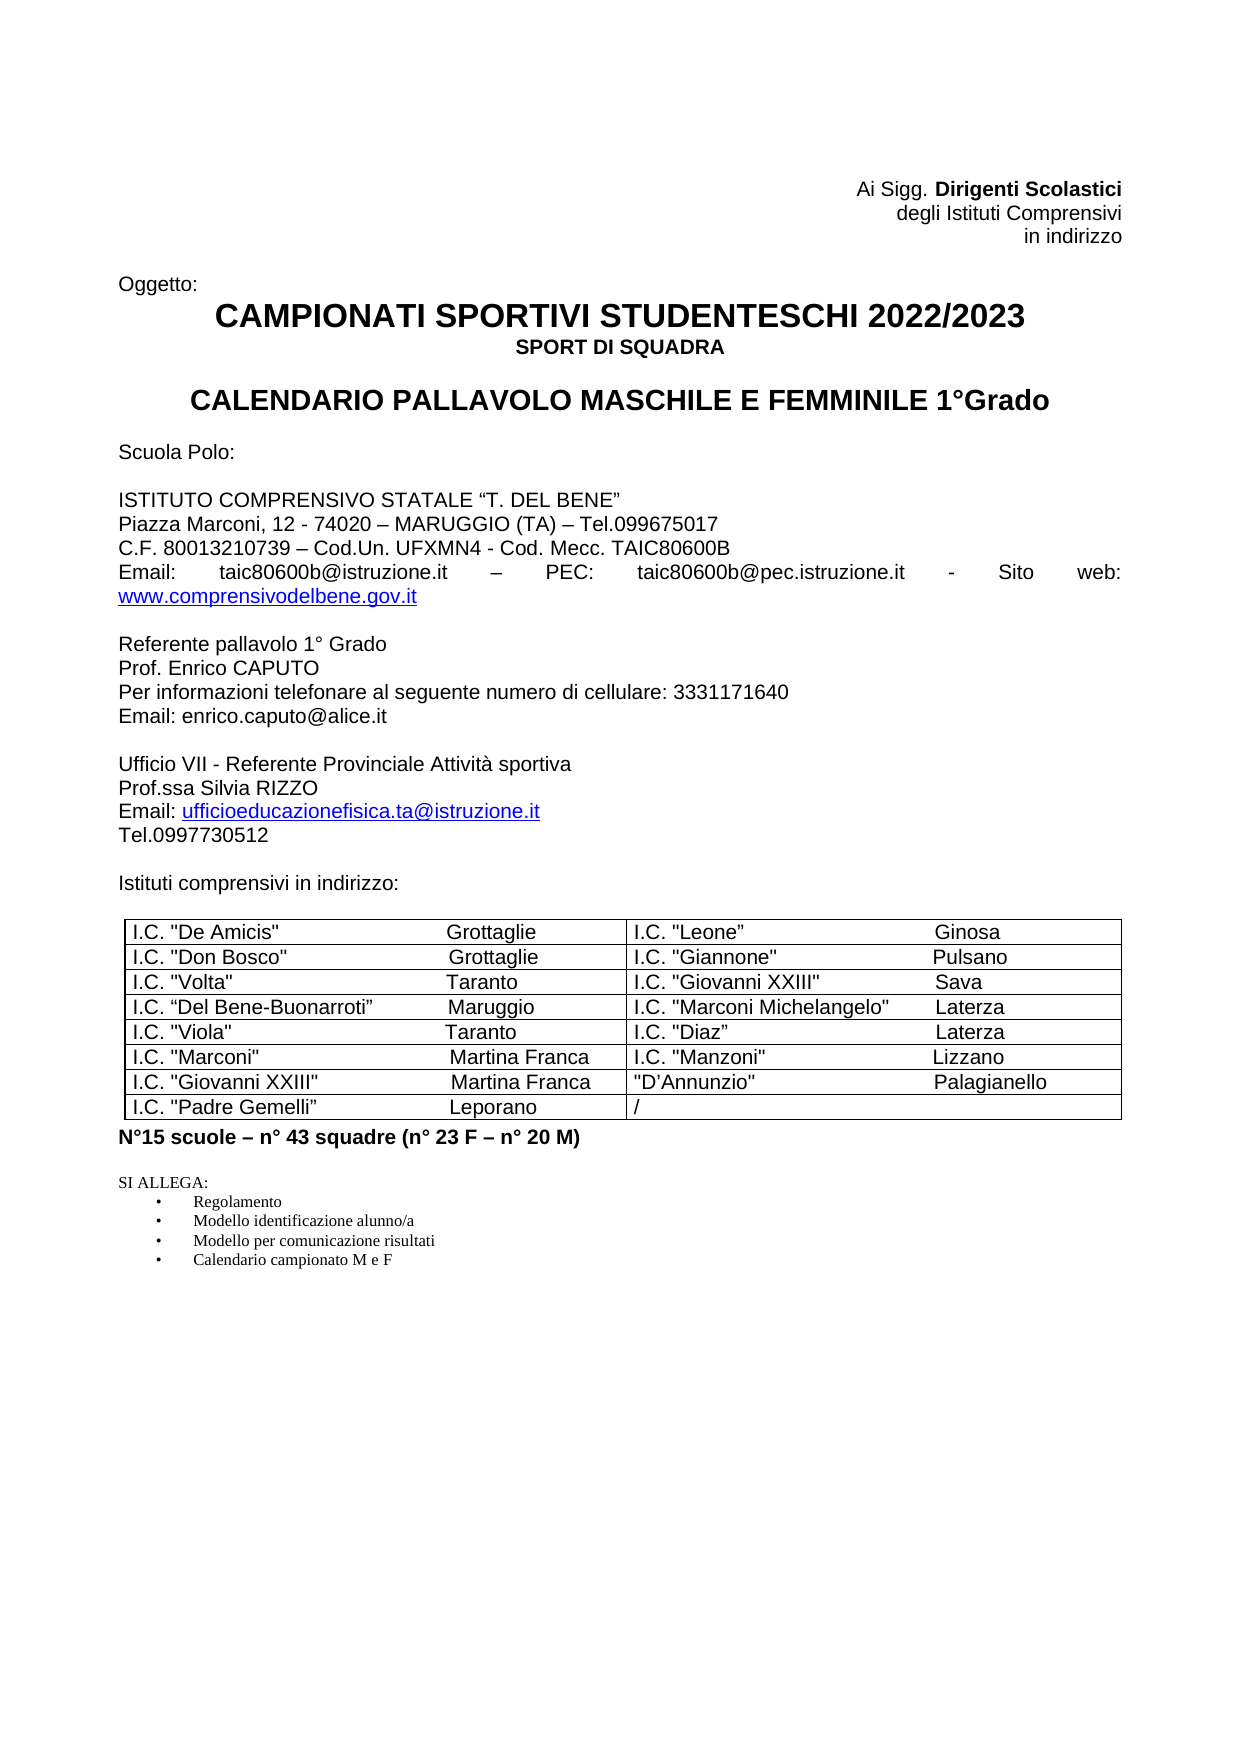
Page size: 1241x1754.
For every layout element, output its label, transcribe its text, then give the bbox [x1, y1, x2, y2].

text Email: ufficioeducazionefisica.ta@istruzione.it [118, 799, 1122, 823]
text ISTITUTO COMPRENSIVO STATALE “T. DEL BENE” [118, 488, 1122, 512]
list Modello per comunicazione risultati [156, 1230, 1122, 1249]
text CALENDARIO PALLAVOLO MASCHILE E FEMMINILE 1°Grado [118, 382, 1122, 416]
table_cell I.C. "Volta" Taranto [126, 970, 626, 994]
text C.F. 80013210739 – Cod.Un. UFXMN4 - Cod. Mecc. TAIC80600B [118, 536, 1122, 560]
text Scuola Polo: [118, 440, 1122, 464]
text Ufficio VII - Referente Provinciale Attività sportiva [118, 751, 1122, 775]
text Email: enrico.caputo@alice.it [118, 703, 1122, 727]
table_cell I.C. "Manzoni" Lizzano [627, 1045, 1121, 1069]
text Per informazioni telefonare al seguente numero di cellulare: 3331171640 [118, 679, 1122, 703]
table_cell I.C. "Giovanni XXIII" Martina Franca [126, 1070, 626, 1094]
text Prof.ssa Silvia RIZZO [118, 775, 1122, 799]
text degli Istituti Comprensivi [561, 200, 1122, 224]
text Ai Sigg. Dirigenti Scolastici [118, 176, 1122, 200]
list Regolamento [156, 1192, 1122, 1211]
table_cell I.C. "Don Bosco" Grottaglie [126, 945, 626, 969]
table_cell I.C. "Giannone" Pulsano [627, 945, 1121, 969]
text Piazza Marconi, 12 - 74020 – MARUGGIO (TA) – Tel.099675017 [118, 512, 1122, 536]
text Oggetto: [118, 272, 1122, 296]
table_cell I.C. "Marconi Michelangelo" Laterza [627, 995, 1121, 1019]
text in indirizzo [561, 224, 1122, 248]
table_cell / [627, 1095, 1121, 1119]
text Istituti comprensivi in indirizzo: [118, 871, 1122, 895]
list Modello identificazione alunno/a [156, 1211, 1122, 1230]
table_cell "D’Annunzio" Palagianello [627, 1070, 1121, 1094]
text SI ALLEGA: [118, 1173, 1122, 1192]
text SPORT DI SQUADRA [118, 334, 1122, 358]
text Email: taic80600b@istruzione.it – PEC: taic80600b@pec.istruzione.it - Sito web: www.comprensivodelbene.gov.it [118, 560, 1122, 608]
text Referente pallavolo 1° Grado [118, 632, 1122, 656]
table_header I.C. "De Amicis" Grottaglie [126, 920, 626, 944]
text Prof. Enrico CAPUTO [118, 656, 1122, 679]
table_cell I.C. "Viola" Taranto [126, 1020, 626, 1044]
table_cell I.C. "Diaz” Laterza [627, 1020, 1121, 1044]
text N°15 scuole – n° 43 squadre (n° 23 F – n° 20 M) [118, 1125, 1122, 1149]
table_header I.C. "Leone” Ginosa [627, 920, 1121, 944]
table_cell I.C. “Del Bene-Buonarroti” Maruggio [126, 995, 626, 1019]
table_cell I.C. "Giovanni XXIII" Sava [627, 970, 1121, 994]
text Tel.0997730512 [118, 823, 1122, 847]
table_cell I.C. "Marconi" Martina Franca [126, 1045, 626, 1069]
table_cell I.C. "Padre Gemelli” Leporano [126, 1095, 626, 1119]
text CAMPIONATI SPORTIVI STUDENTESCHI 2022/2023 [118, 296, 1122, 334]
list Calendario campionato M e F [156, 1249, 1122, 1269]
